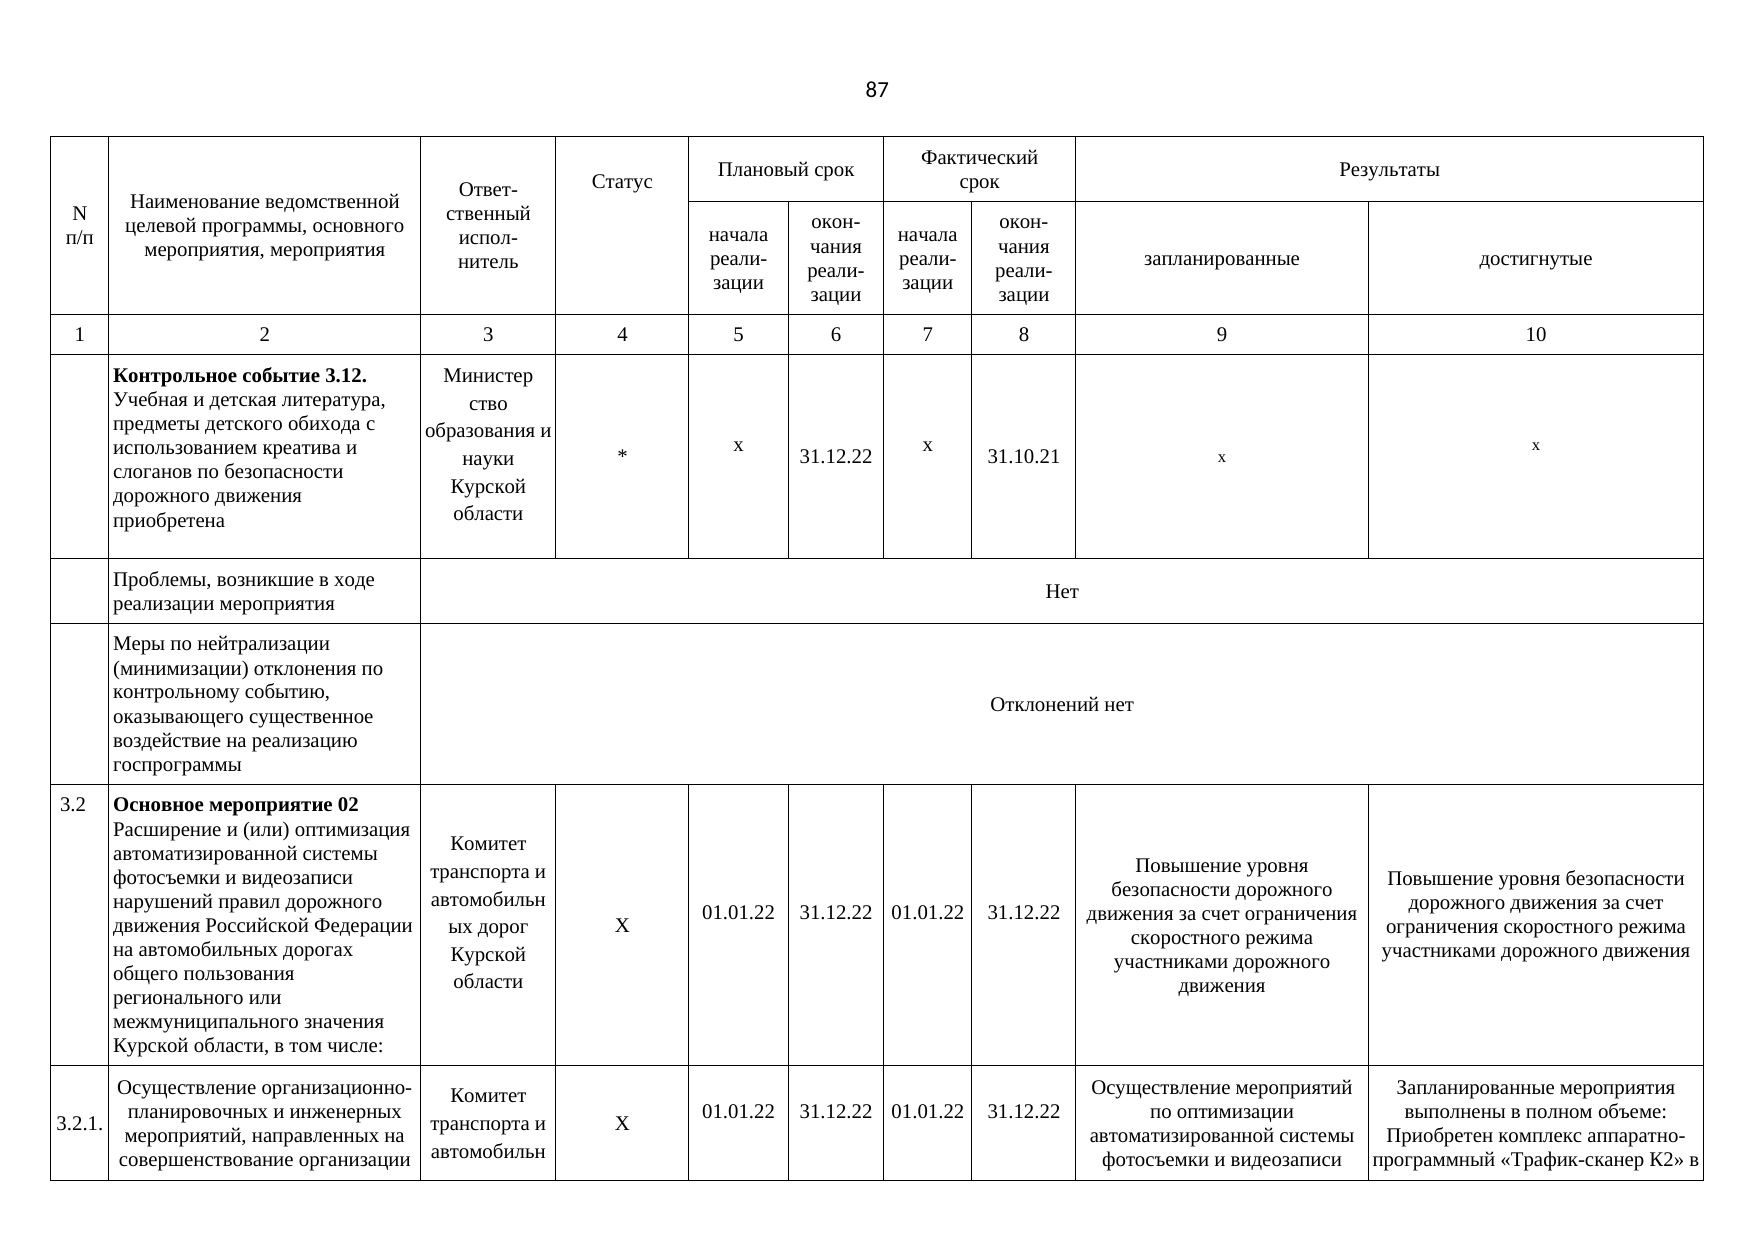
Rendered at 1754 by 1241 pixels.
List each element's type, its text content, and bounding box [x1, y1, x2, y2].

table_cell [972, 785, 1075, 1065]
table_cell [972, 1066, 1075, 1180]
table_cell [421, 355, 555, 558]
table_cell 8 [972, 315, 1075, 354]
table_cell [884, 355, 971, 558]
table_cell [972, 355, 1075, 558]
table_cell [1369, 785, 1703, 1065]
table_cell начала реали- зации [689, 202, 788, 313]
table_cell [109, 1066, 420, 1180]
table_cell 9 [1076, 315, 1368, 354]
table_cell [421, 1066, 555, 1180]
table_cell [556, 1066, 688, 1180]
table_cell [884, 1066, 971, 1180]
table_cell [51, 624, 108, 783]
table_cell 4 [556, 315, 688, 354]
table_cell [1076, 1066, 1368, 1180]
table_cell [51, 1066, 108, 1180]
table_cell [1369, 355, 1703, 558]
table_cell окон- чания реали- зации [789, 202, 883, 313]
table_cell достигнутые [1369, 202, 1703, 313]
table_cell 10 [1369, 315, 1703, 354]
table_cell 6 [789, 315, 883, 354]
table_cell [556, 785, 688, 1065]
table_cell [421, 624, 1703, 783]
table_header Наименование ведомственной целевой программы, основного мероприятия, мероприятия [109, 137, 420, 313]
table_header Результаты [1076, 137, 1703, 201]
table_cell 7 [884, 315, 971, 354]
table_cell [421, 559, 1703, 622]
table_cell запланированные [1076, 202, 1368, 313]
table_header N п/п [51, 137, 108, 313]
table_cell 1 [51, 315, 108, 354]
table_cell окон- чания реали- зации [972, 202, 1075, 313]
table_cell начала реали- зации [884, 202, 971, 313]
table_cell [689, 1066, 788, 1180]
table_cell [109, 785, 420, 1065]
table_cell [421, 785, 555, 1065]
table_header Плановый срок [689, 137, 883, 201]
table_header Фактический срок [884, 137, 1075, 201]
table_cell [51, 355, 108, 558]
table_cell 5 [689, 315, 788, 354]
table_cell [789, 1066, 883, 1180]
table_cell 2 [109, 315, 420, 354]
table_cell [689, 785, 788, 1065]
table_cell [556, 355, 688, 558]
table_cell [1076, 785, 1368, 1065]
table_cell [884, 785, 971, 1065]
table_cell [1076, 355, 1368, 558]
table_cell 3 [421, 315, 555, 354]
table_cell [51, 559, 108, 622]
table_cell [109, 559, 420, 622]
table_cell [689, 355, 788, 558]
table_header Статус [556, 137, 688, 313]
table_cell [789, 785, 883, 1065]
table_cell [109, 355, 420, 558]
table_header Ответ- ственный испол- нитель [421, 137, 555, 313]
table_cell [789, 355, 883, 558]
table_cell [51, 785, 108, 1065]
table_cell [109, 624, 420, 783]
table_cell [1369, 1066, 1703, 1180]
